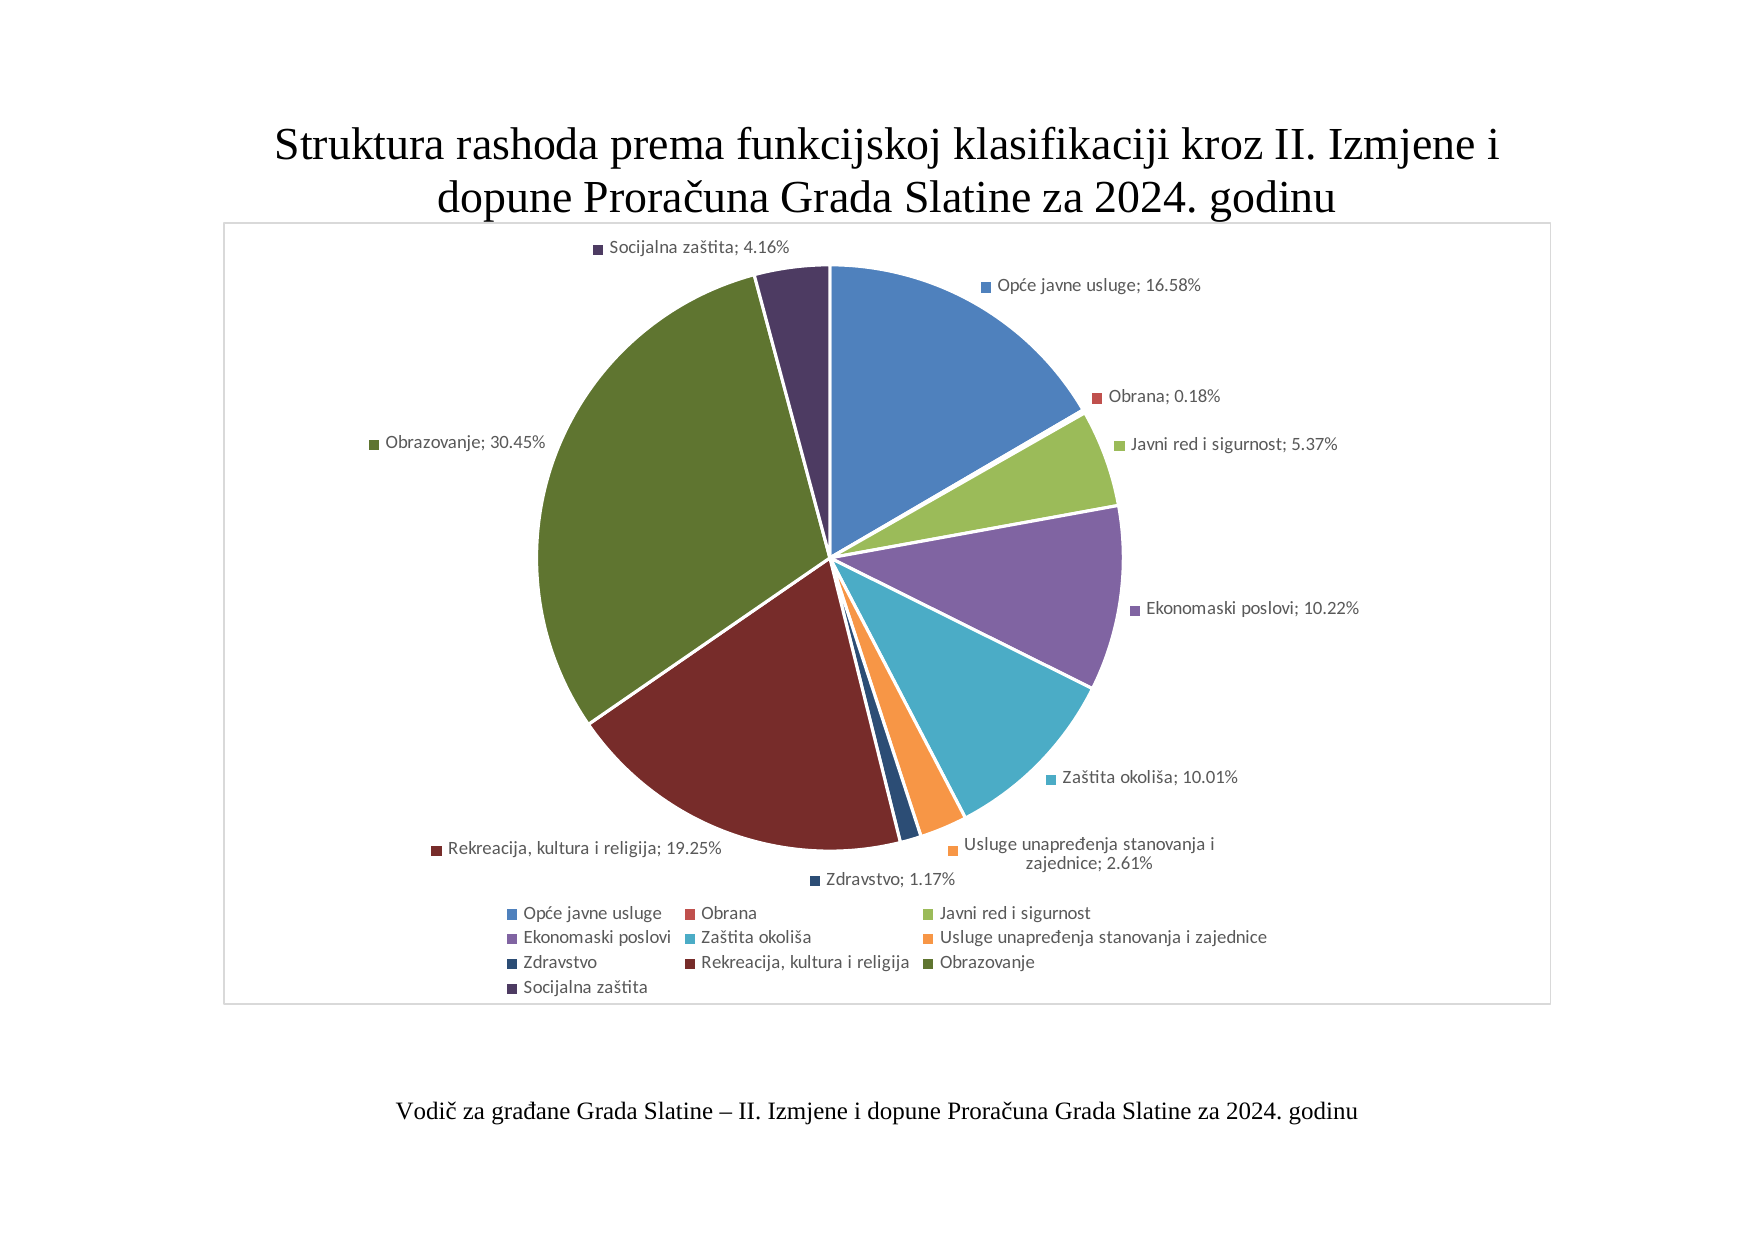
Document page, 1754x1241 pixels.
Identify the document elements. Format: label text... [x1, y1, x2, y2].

text Struktura rashoda prema funkcijskoj klasifikaciji kroz II. Izmjene i dopune Proračuna Grada Slatine za 2024. godinu [217, 117, 1557, 1005]
